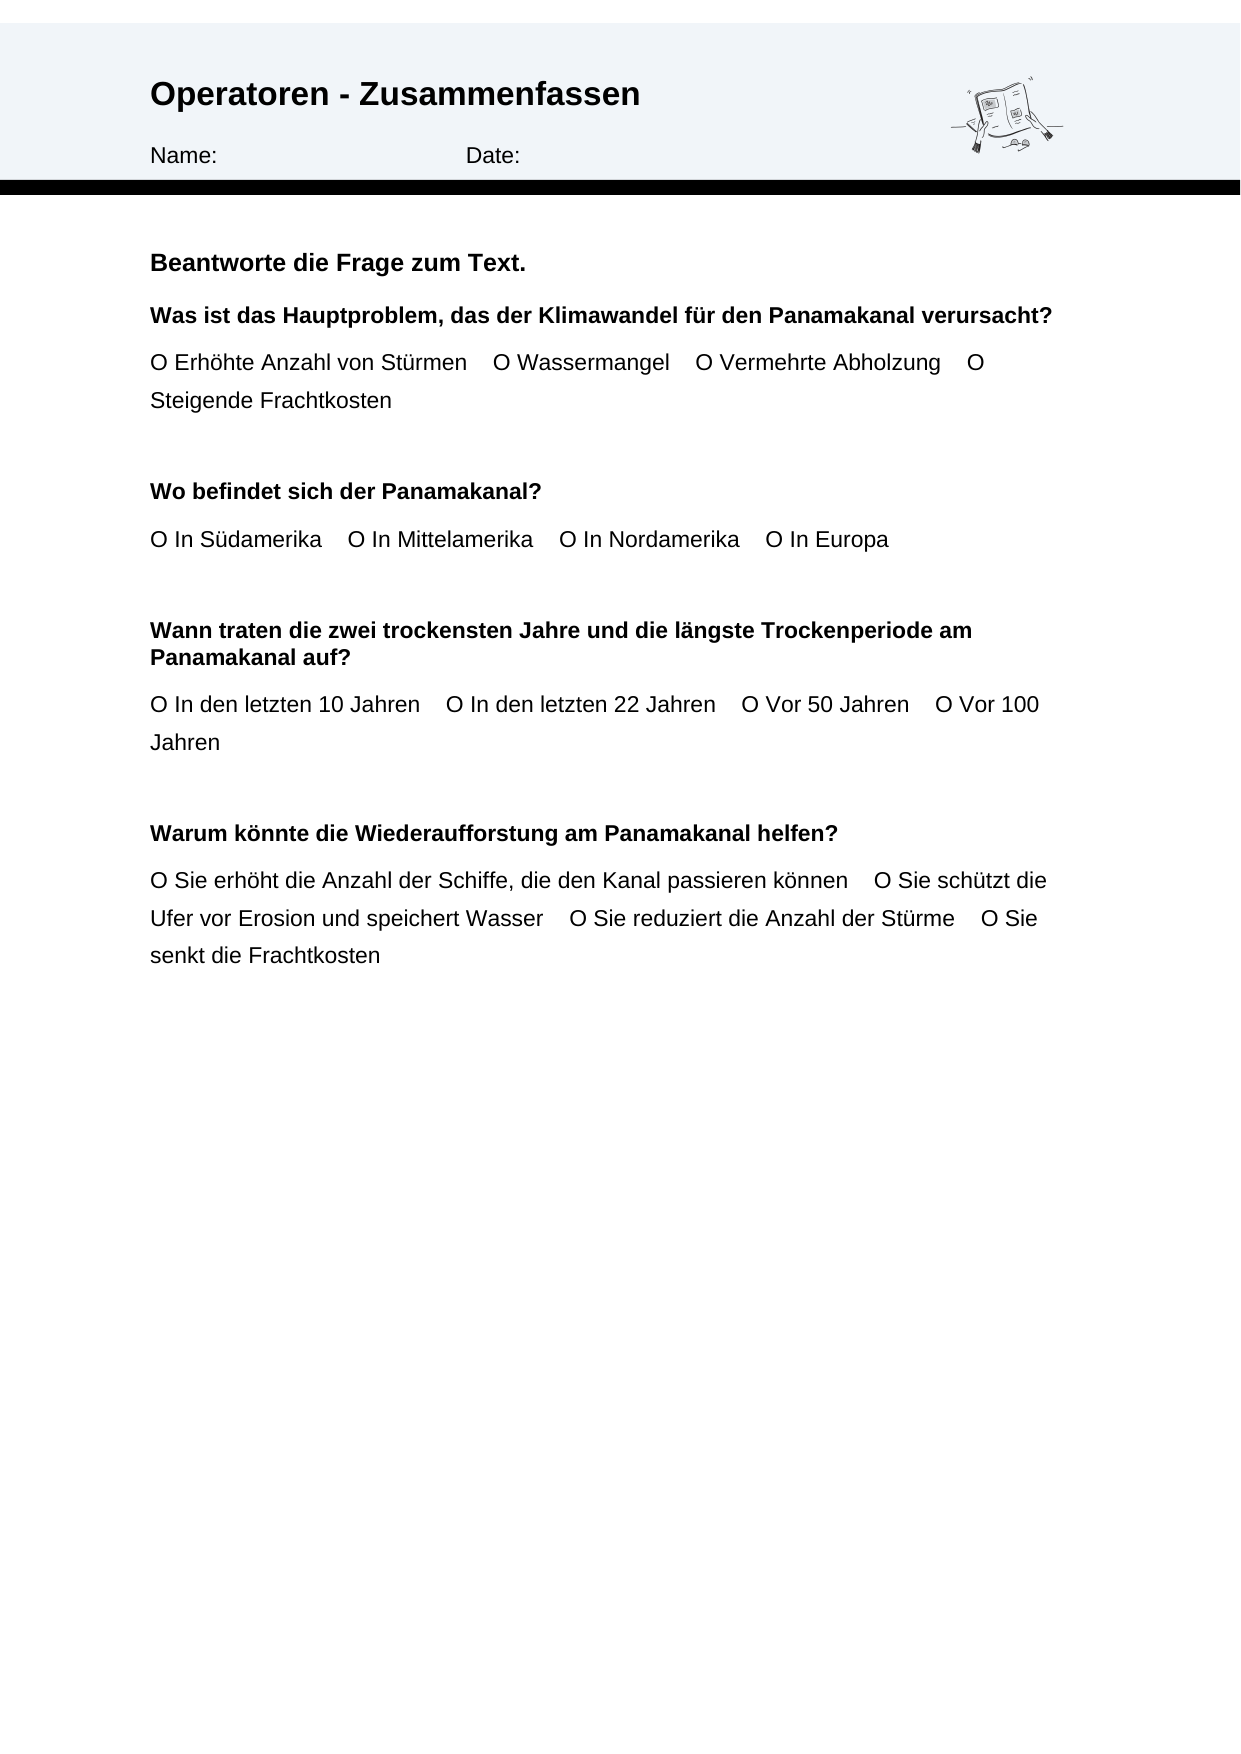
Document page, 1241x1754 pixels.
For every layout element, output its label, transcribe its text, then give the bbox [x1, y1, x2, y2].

text In den letzten 10 Jahren In den letzten 22 Jahren Vor 50 Jahren Vor 100 Jahren [150, 682, 1090, 757]
subtitle Was ist das Hauptproblem, das der Klimawandel für den Panamakanal verursacht? [150, 302, 1090, 328]
subtitle Wo befindet sich der Panamakanal? [150, 478, 1090, 505]
picture [0, 23, 1241, 195]
text In Südamerika In Mittelamerika In Nordamerika In Europa [150, 517, 1090, 555]
subtitle Warum könnte die Wiederaufforstung am Panamakanal helfen? [150, 820, 1090, 846]
subtitle Wann traten die zwei trockensten Jahre und die längste Trockenperiode am Panamakanal auf? [150, 617, 1090, 670]
text Erhöhte Anzahl von Stürmen Wassermangel Vermehrte Abholzung Steigende Frachtkosten [150, 341, 1090, 416]
subtitle Beantworte die Frage zum Text. [150, 248, 1090, 277]
text Sie erhöht die Anzahl der Schiffe, die den Kanal passieren können Sie schützt die Ufer vor Erosion und speichert Wasser Sie reduziert die Anzahl der Stürme Sie senkt die Frachtkosten [150, 859, 1090, 971]
